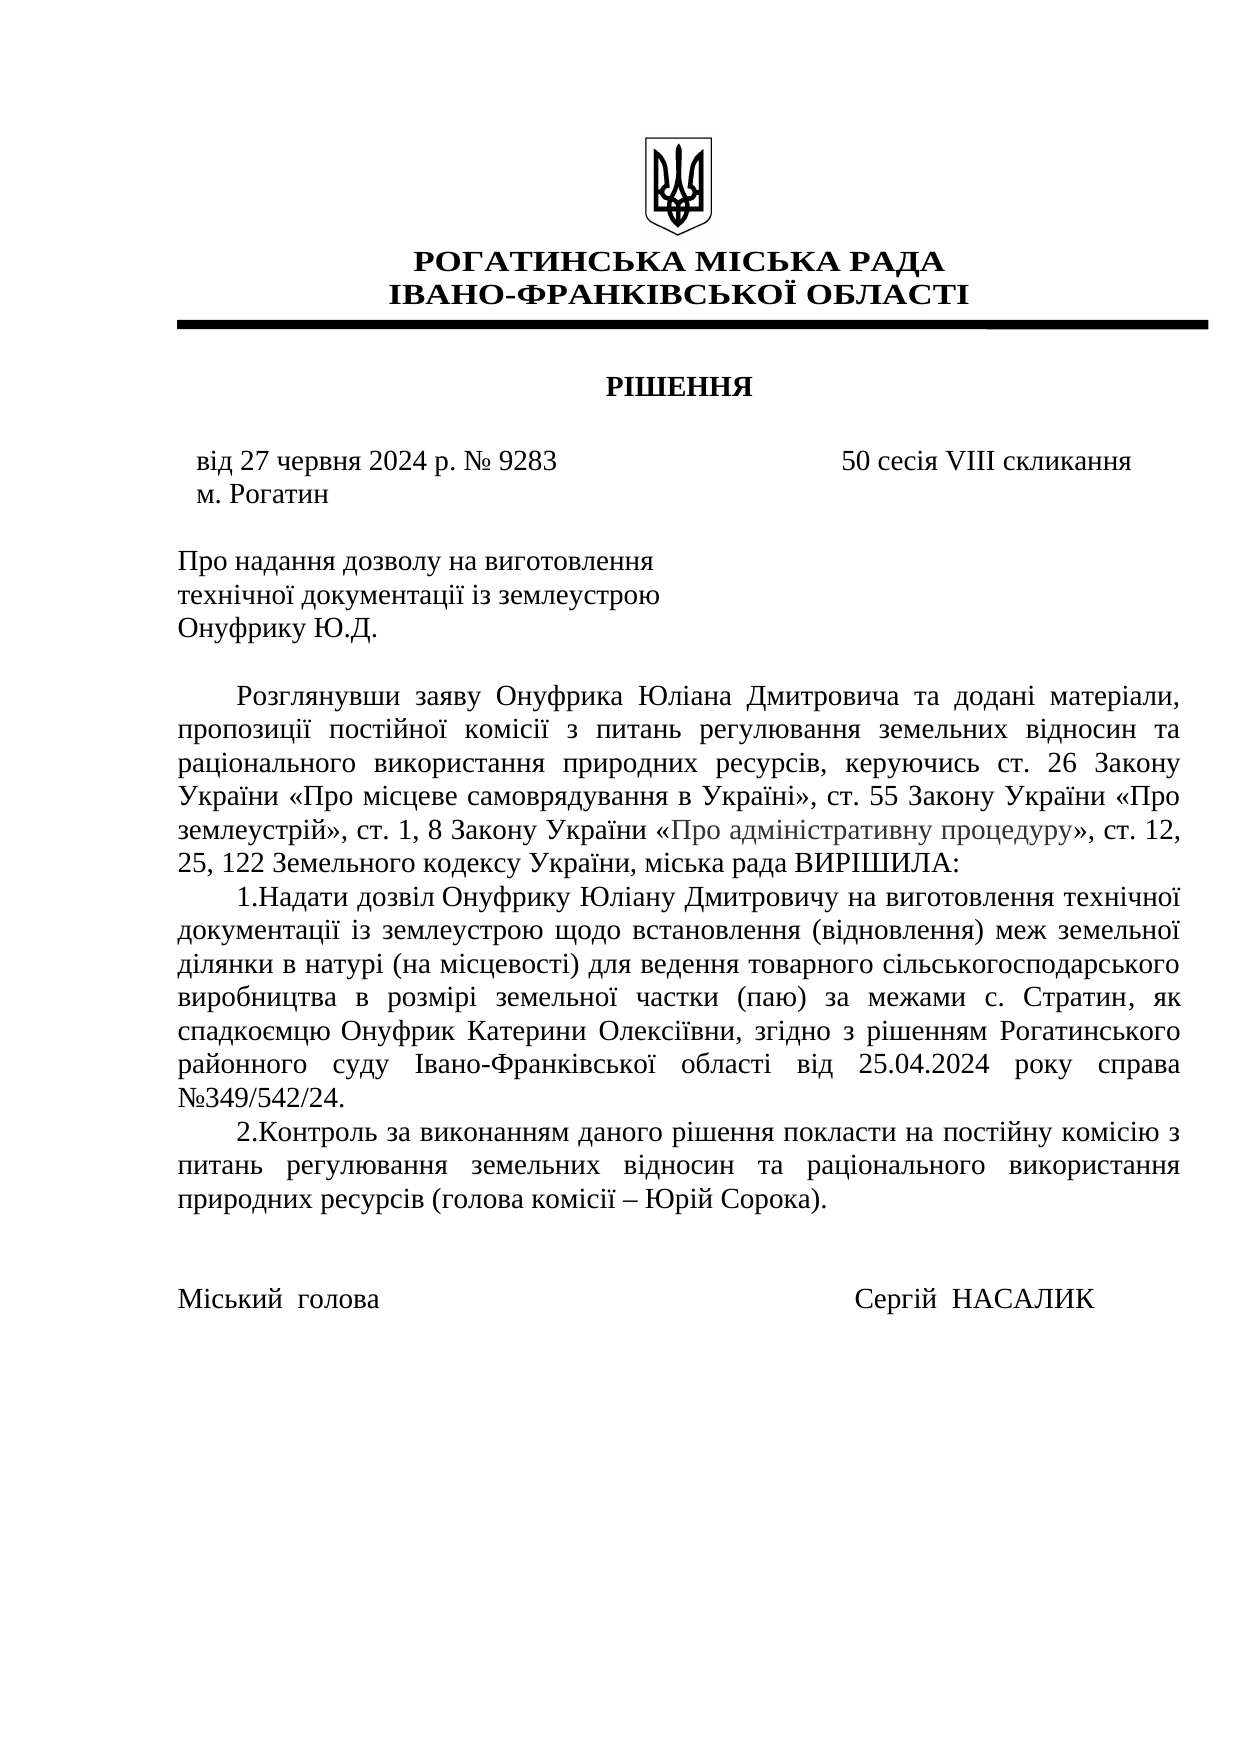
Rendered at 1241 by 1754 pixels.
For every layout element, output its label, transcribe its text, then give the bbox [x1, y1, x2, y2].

text 2.Контроль за виконанням даного рішення покласти на постійну комісію з питань регулювання земельних відносин та раціонального використання природних ресурсів (голова комісії – Юрій Сорока). [177, 1114, 1181, 1214]
text Розглянувши заяву Онуфрика Юліана Дмитровича та додані матеріали, пропозиції постійної комісії з питань регулювання земельних відносин та раціонального використання природних ресурсів, керуючись ст. 26 Закону України «Про місцеве самоврядування в Україні», ст. 55 Закону України «Про землеустрій», ст. 1, 8 Закону України «Про адміністративну процедуру», ст. 12, 25, 122 Земельного кодексу України, міська рада ВИРІШИЛА: [177, 678, 1181, 879]
text Про надання дозволу на виготовлення [177, 543, 1181, 577]
text Міський голова Сергій НАСАЛИК [177, 1281, 1181, 1315]
text ІВАНО-ФРАНКІВСЬКОЇ ОБЛАСТІ [177, 277, 1181, 311]
text Онуфрику Ю.Д. [177, 611, 1181, 644]
text від 27 червня 2024 р. № 9283 50 сесія VIII скликання [196, 443, 1237, 476]
text технічної документації із землеустрою [177, 577, 1181, 611]
text 1.Надати дозвіл Онуфрику Юліану Дмитровичу на виготовлення технічної документації із землеустрою щодо встановлення (відновлення) меж земельної ділянки в натурі (на місцевості) для ведення товарного сільськогосподарського виробництва в розмірі земельної частки (паю) за межами с. Стратин, як спадкоємцю Онуфрик Катерини Олексіївни, згідно з рішенням Рогатинського районного суду Івано-Франківської області від 25.04.2024 року справа №349/542/24. [177, 879, 1181, 1114]
text РІШЕННЯ [177, 369, 1181, 403]
text РОГАТИНСЬКА МІСЬКА РАДА [177, 244, 1181, 277]
text м. Рогатин [196, 476, 1237, 510]
